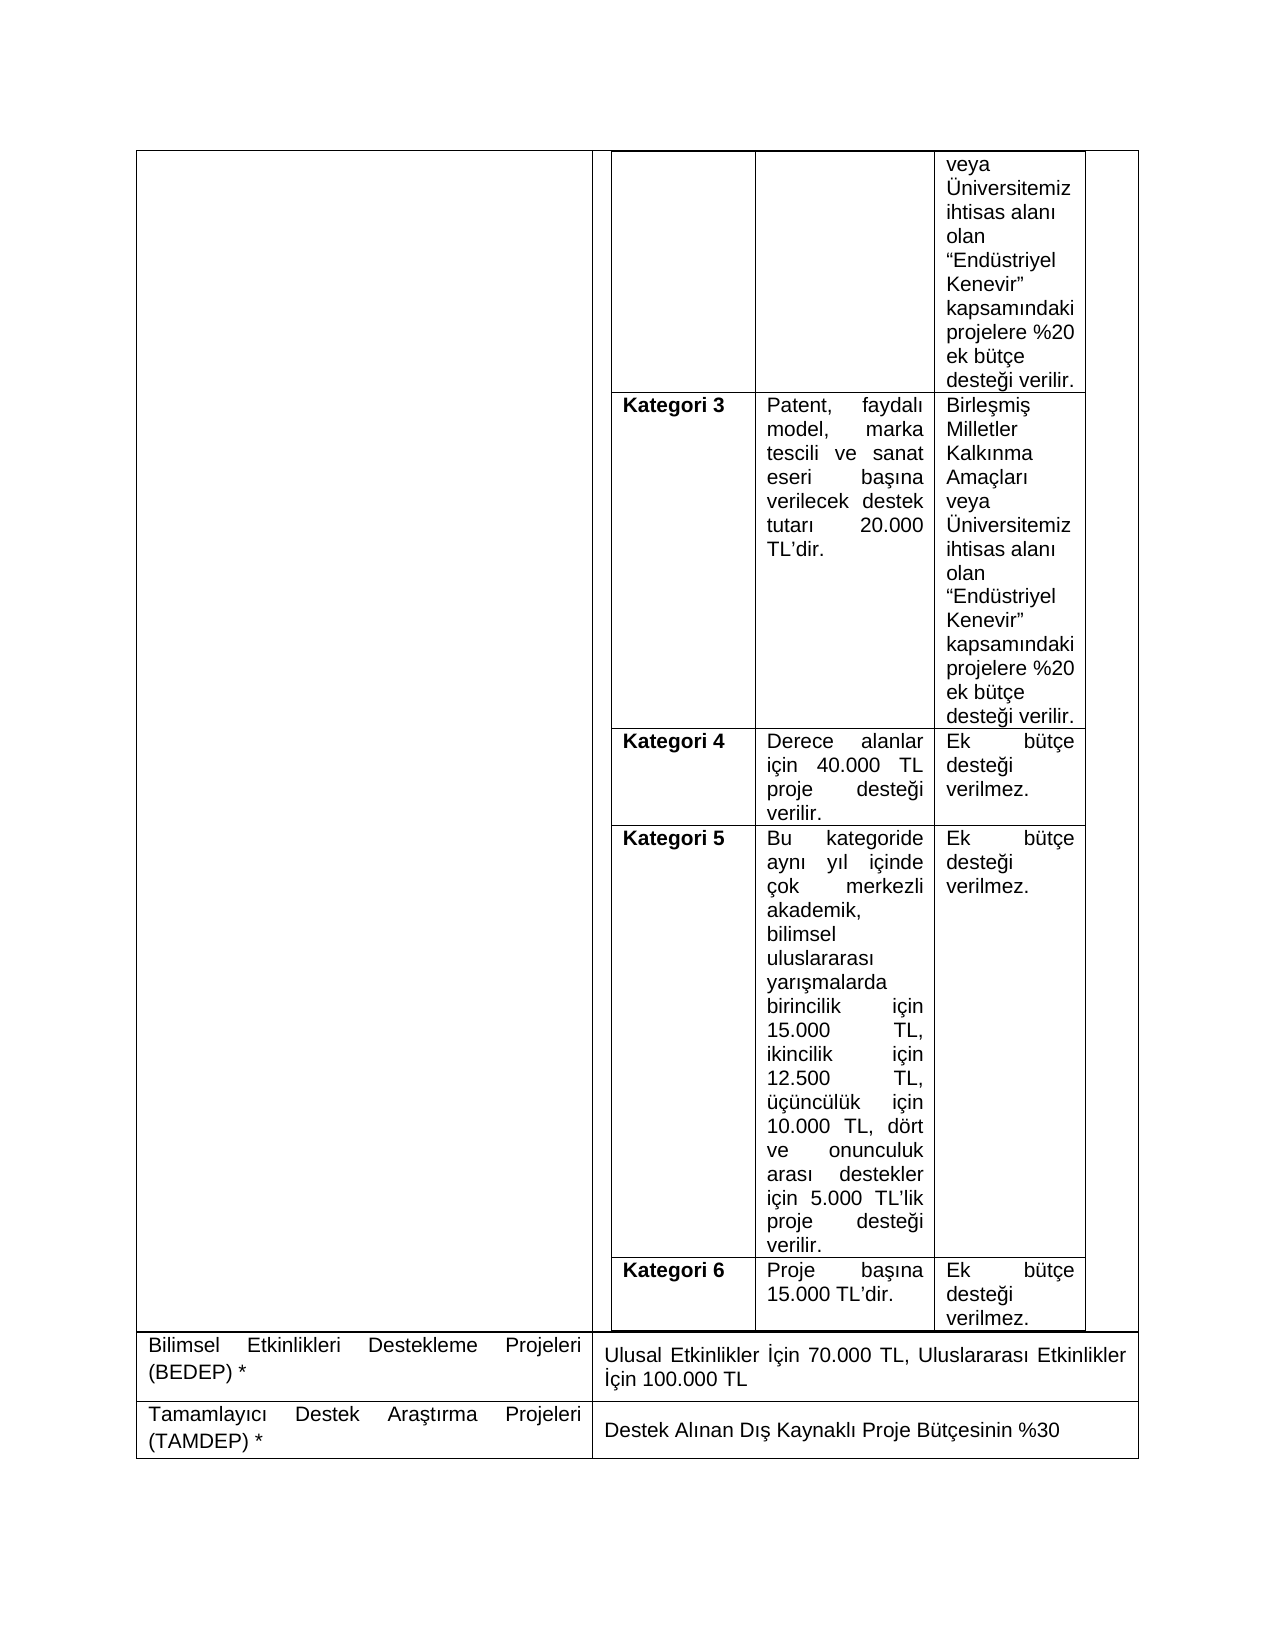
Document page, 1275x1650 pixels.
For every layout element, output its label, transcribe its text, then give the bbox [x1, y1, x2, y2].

table_cell [935, 729, 1085, 825]
table_cell Tamamlayıcı Destek Araştırma Projeleri (TAMDEP) * [137, 1402, 592, 1457]
table_cell [756, 152, 934, 392]
table_cell Bilimsel Etkinlikleri Destekleme Projeleri (BEDEP) * [137, 1333, 592, 1401]
table_cell [756, 1258, 934, 1330]
table_cell Destek Alınan Dış Kaynaklı Proje Bütçesinin %30 [593, 1402, 1138, 1457]
table_cell [935, 152, 1085, 392]
table_cell [935, 826, 1085, 1257]
table_cell [612, 152, 755, 392]
table_cell [612, 729, 755, 825]
table_cell [756, 393, 934, 728]
table_cell Ulusal Etkinlikler İçin 70.000 TL, Uluslararası Etkinlikler İçin 100.000 TL [593, 1333, 1138, 1401]
table_cell [612, 826, 755, 1257]
table_cell [1086, 151, 1138, 1331]
table_cell [935, 1258, 1085, 1330]
table_cell [593, 151, 611, 1331]
table_cell [935, 393, 1085, 728]
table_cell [137, 151, 592, 1331]
table_cell [756, 826, 934, 1257]
table_cell [756, 729, 934, 825]
table_cell [612, 393, 755, 728]
table_cell [612, 1258, 755, 1330]
